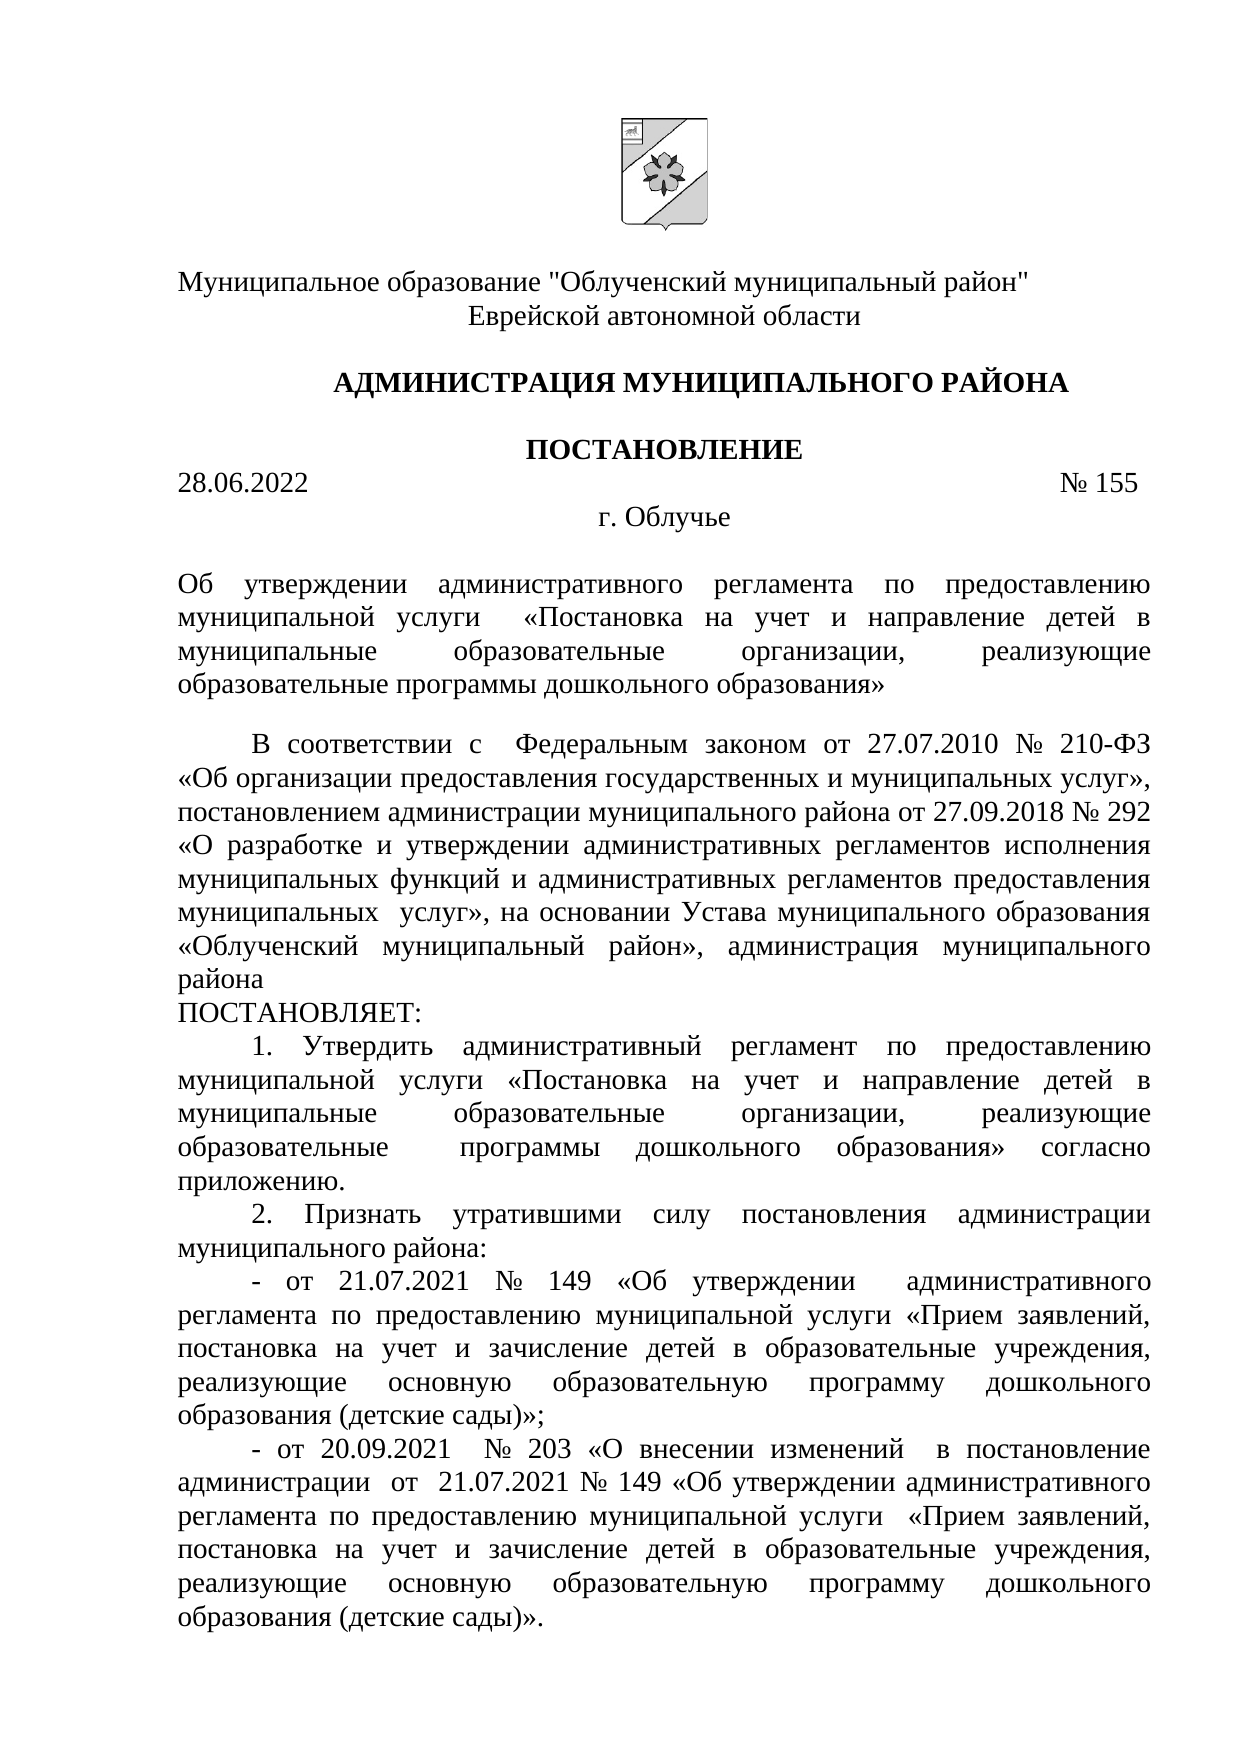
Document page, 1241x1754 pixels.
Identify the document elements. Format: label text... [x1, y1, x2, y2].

text - от 21.07.2021 № 149 «Об утверждении административного регламента по предоставлению муниципальной услуги «Прием заявлений, постановка на учет и зачисление детей в образовательные учреждения, реализующие основную образовательную программу дошкольного образования (детские сады)»; [177, 1263, 1152, 1431]
text 1. Утвердить административный регламент по предоставлению муниципальной услуги «Постановка на учет и направление детей в муниципальные образовательные организации, реализующие образовательные программы дошкольного образования» согласно приложению. [177, 1028, 1152, 1196]
text г. Облучье [177, 499, 1152, 532]
text - от 20.09.2021 № 203 «О внесении изменений в постановление администрации от 21.07.2021 № 149 «Об утверждении административного регламента по предоставлению муниципальной услуги «Прием заявлений, постановка на учет и зачисление детей в образовательные учреждения, реализующие основную образовательную программу дошкольного образования (детские сады)». [177, 1431, 1152, 1632]
text В соответствии с Федеральным законом от 27.07.2010 № 210-ФЗ «Об организации предоставления государственных и муниципальных услуг», постановлением администрации муниципального района от 27.09.2018 № 292 «О разработке и утверждении административных регламентов исполнения муниципальных функций и административных регламентов предоставления муниципальных услуг», на основании Устава муниципального образования «Облученский муниципальный район», администрация муниципального района [177, 727, 1152, 995]
text Об утверждении административного регламента по предоставлению муниципальной услуги «Постановка на учет и направление детей в муниципальные образовательные организации, реализующие образовательные программы дошкольного образования» [177, 566, 1152, 700]
picture [621, 118, 708, 231]
text 28.06.2022 № 155 [177, 465, 1152, 499]
text Муниципальное образование "Облученский муниципальный район" [177, 264, 1152, 298]
text АДМИНИСТРАЦИЯ МУНИЦИПАЛЬНОГО РАЙОНА [177, 365, 1152, 398]
text ПОСТАНОВЛЕНИЕ [177, 432, 1152, 465]
text Еврейской автономной области [177, 298, 1152, 331]
text 2. Признать утратившими силу постановления администрации муниципального района: [177, 1196, 1152, 1263]
text ПОСТАНОВЛЯЕТ: [177, 995, 1152, 1028]
